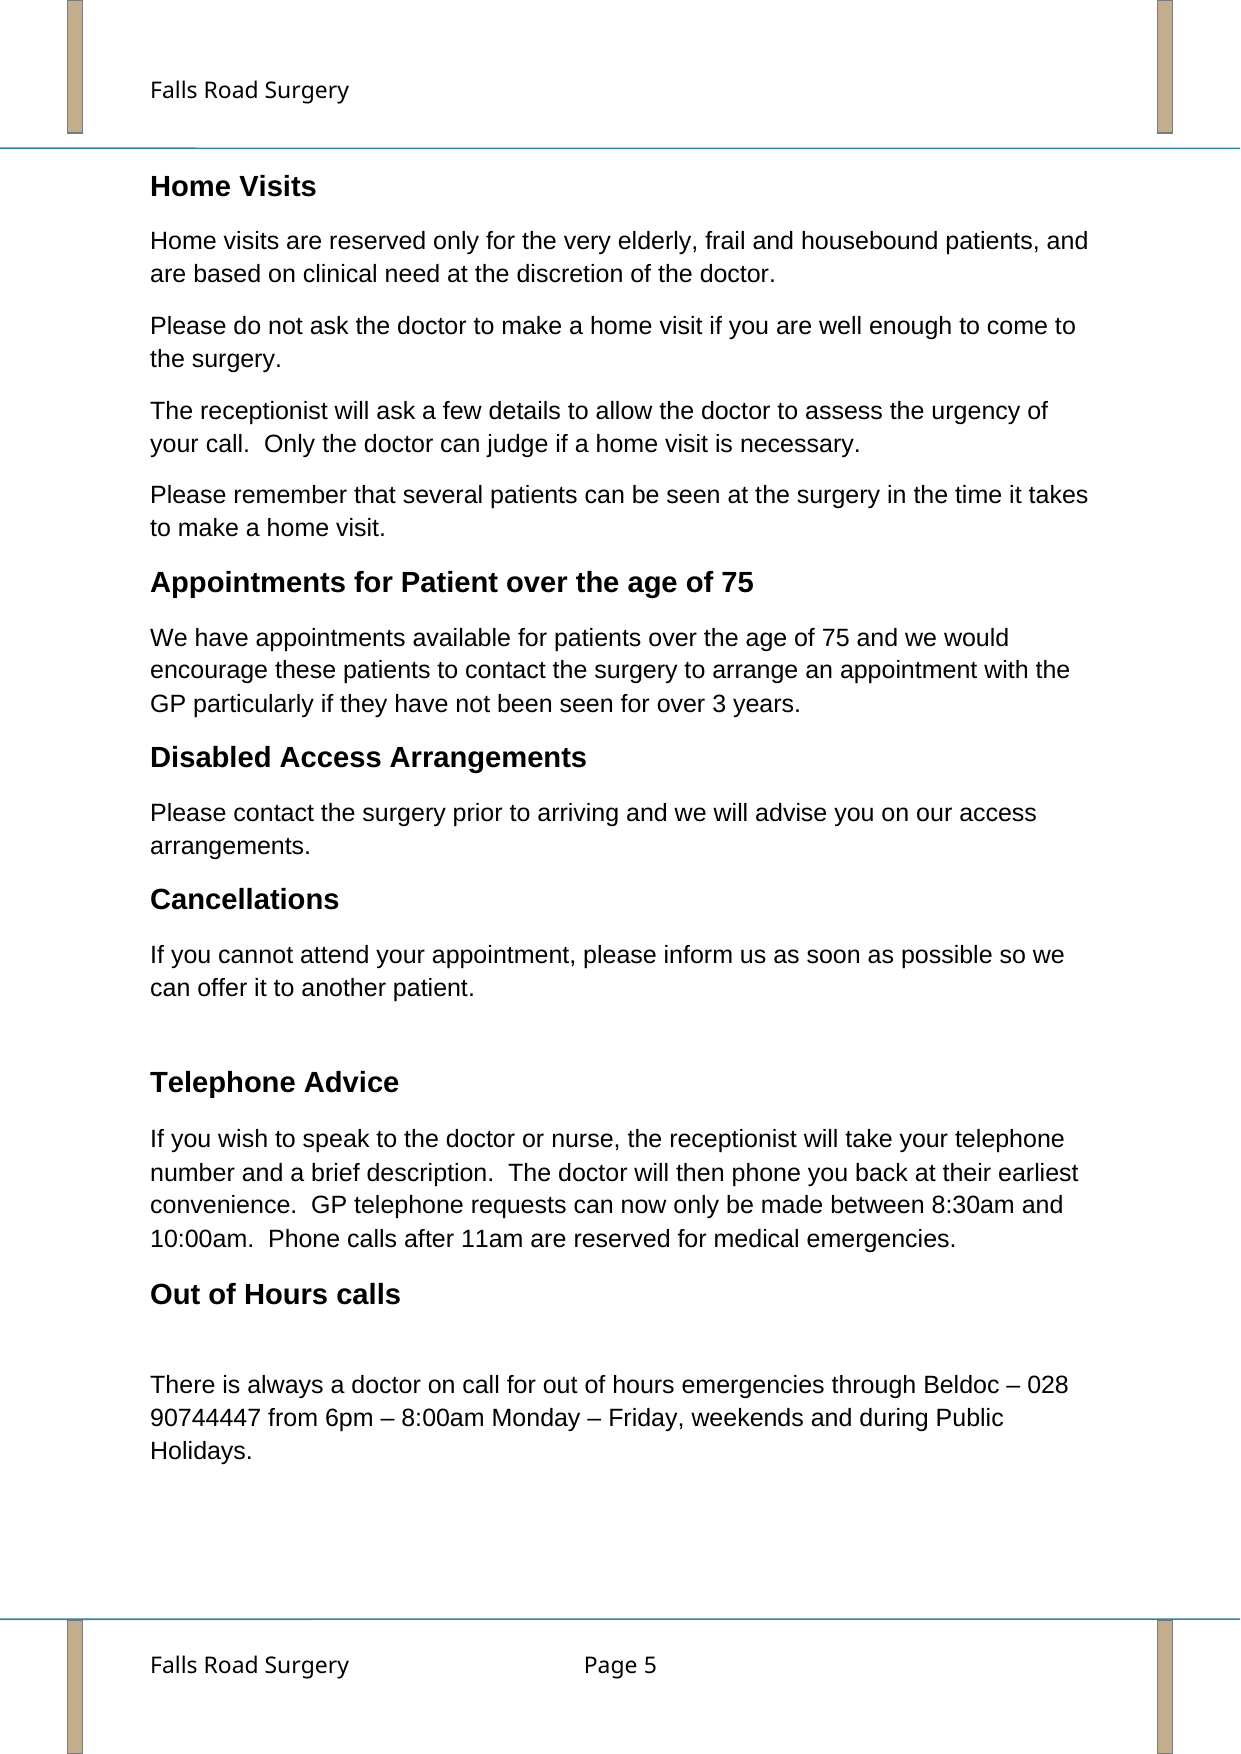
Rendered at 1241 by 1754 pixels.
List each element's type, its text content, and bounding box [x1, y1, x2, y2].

text Appointments for Patient over the age of 75 [150, 565, 1090, 599]
text There is always a doctor on call for out of hours emergencies through Beldoc – 028 90744447 from 6pm – 8:00am Monday – Friday, weekends and during Public Holidays. [150, 1370, 1090, 1464]
text Home visits are reserved only for the very elderly, frail and housebound patients, and are based on clinical need at the discretion of the doctor. [150, 226, 1090, 288]
text Disabled Access Arrangements [150, 740, 1090, 774]
text Cancellations [150, 882, 1090, 916]
text Please do not ask the doctor to make a home visit if you are well enough to come to the surgery. [150, 311, 1090, 373]
text Please contact the surgery prior to arriving and we will advise you on our access arrangements. [150, 798, 1090, 859]
text Out of Hours calls [150, 1277, 1090, 1311]
text Telephone Advice [150, 1065, 1090, 1099]
text We have appointments available for patients over the age of 75 and we would encourage these patients to contact the surgery to arrange an appointment with the GP particularly if they have not been seen for over 3 years. [150, 622, 1090, 717]
text The receptionist will ask a few details to allow the doctor to assess the urgency of your call. Only the doctor can judge if a home visit is necessary. [150, 396, 1090, 457]
text Home Visits [150, 169, 1090, 202]
text If you wish to speak to the doctor or nurse, the receptionist will take your telephone number and a brief description. The doctor will then phone you back at their earliest convenience. GP telephone requests can now only be made between 8:30am and 10:00am. Phone calls after 11am are reserved for medical emergencies. [150, 1124, 1090, 1252]
text Please remember that several patients can be seen at the surgery in the time it takes to make a home visit. [150, 480, 1090, 542]
text If you cannot attend your appointment, please inform us as soon as possible so we can offer it to another patient. [150, 940, 1090, 1001]
